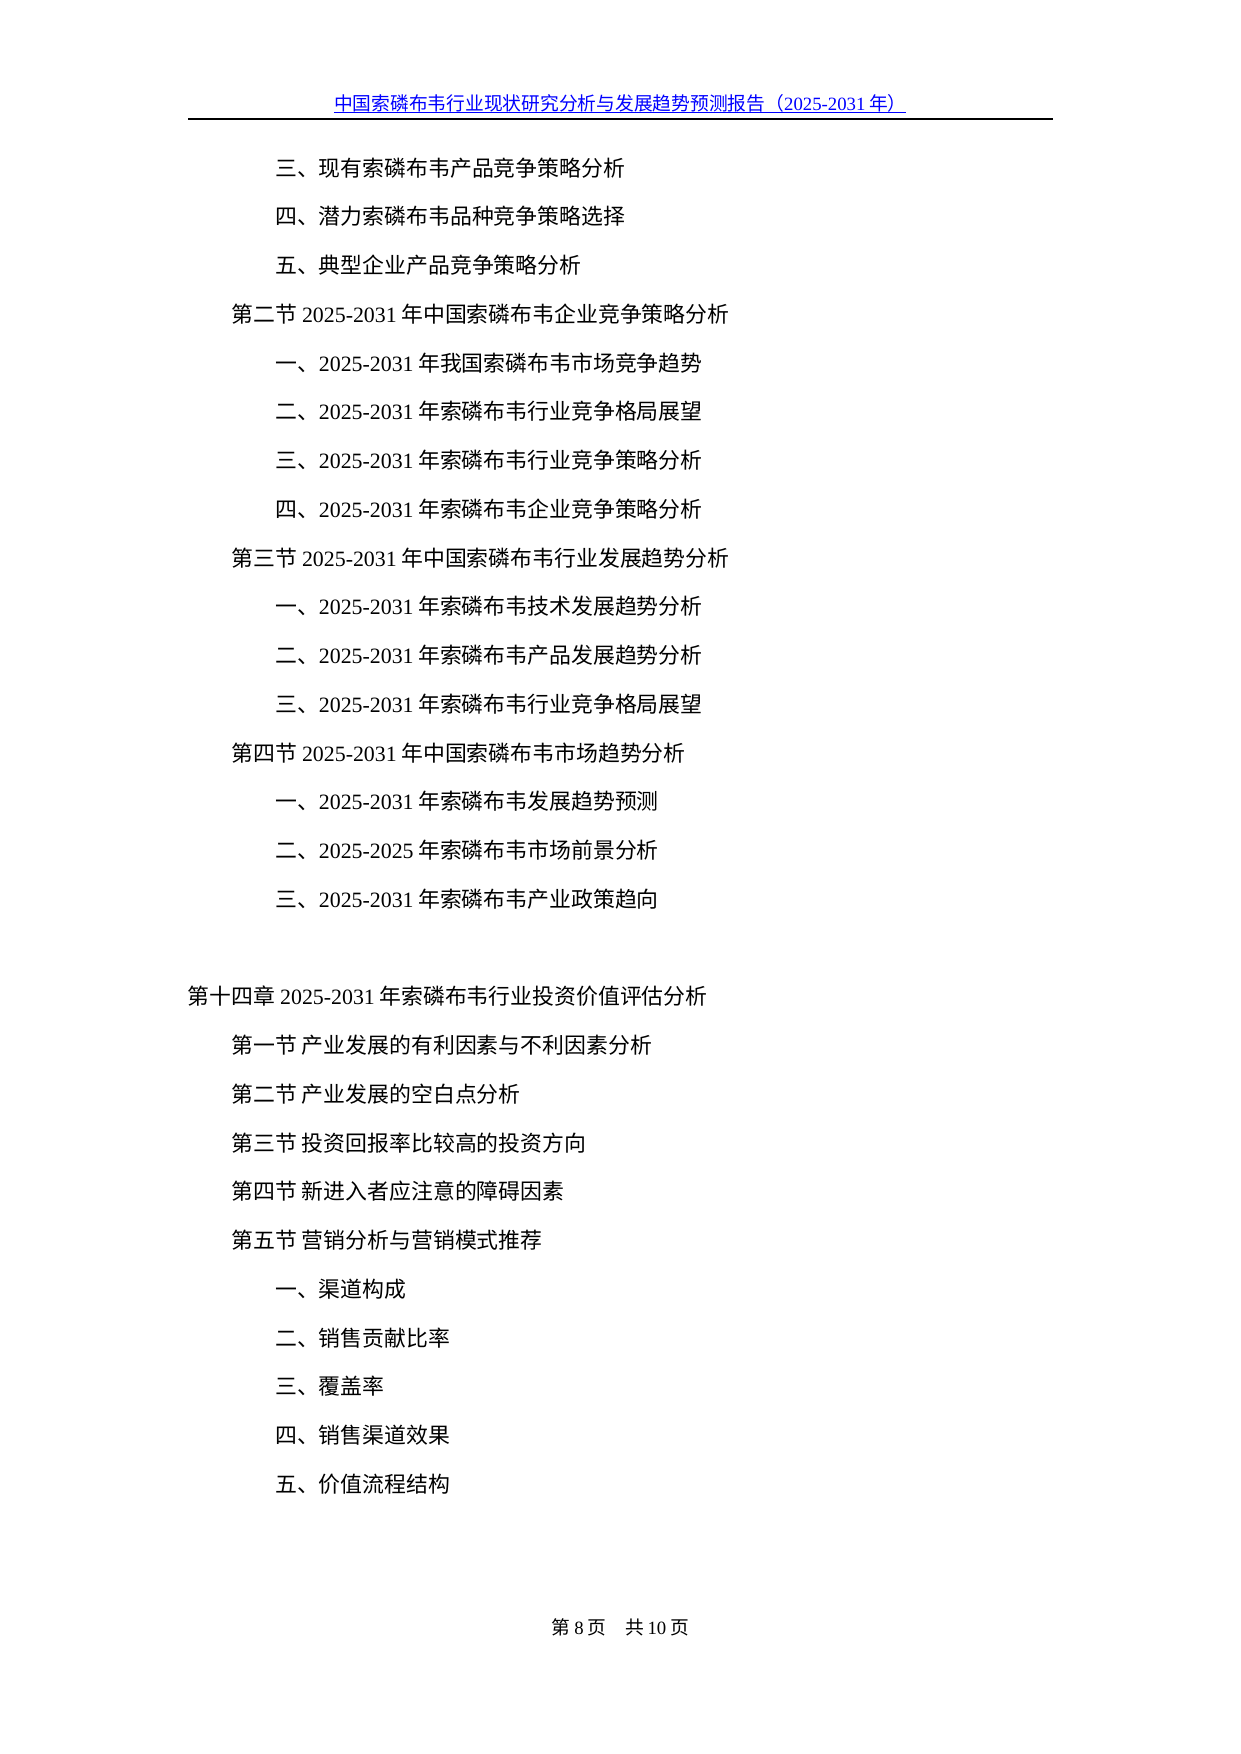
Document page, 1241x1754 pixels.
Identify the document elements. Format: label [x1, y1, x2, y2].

text [187, 150, 1053, 1499]
